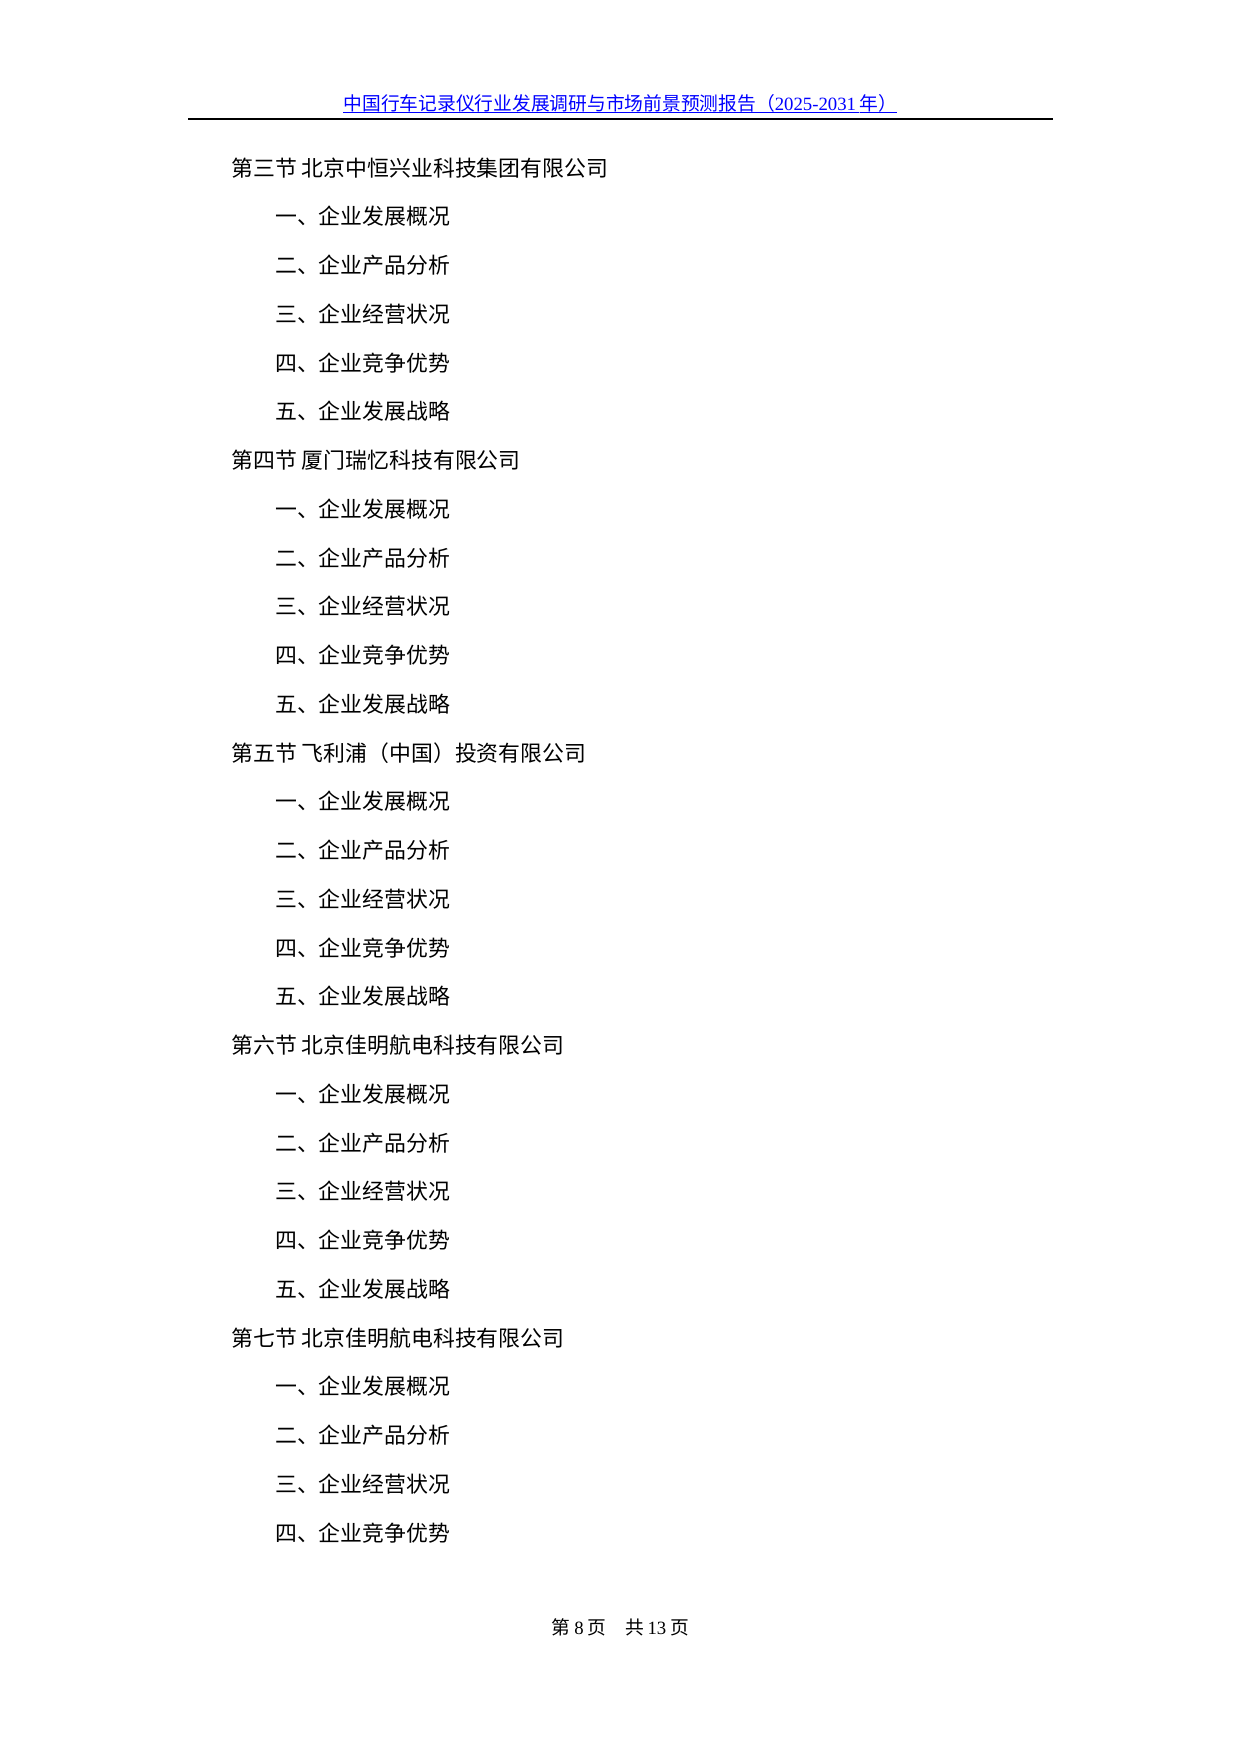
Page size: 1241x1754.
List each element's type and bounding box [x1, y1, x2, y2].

text [187, 150, 1053, 1548]
